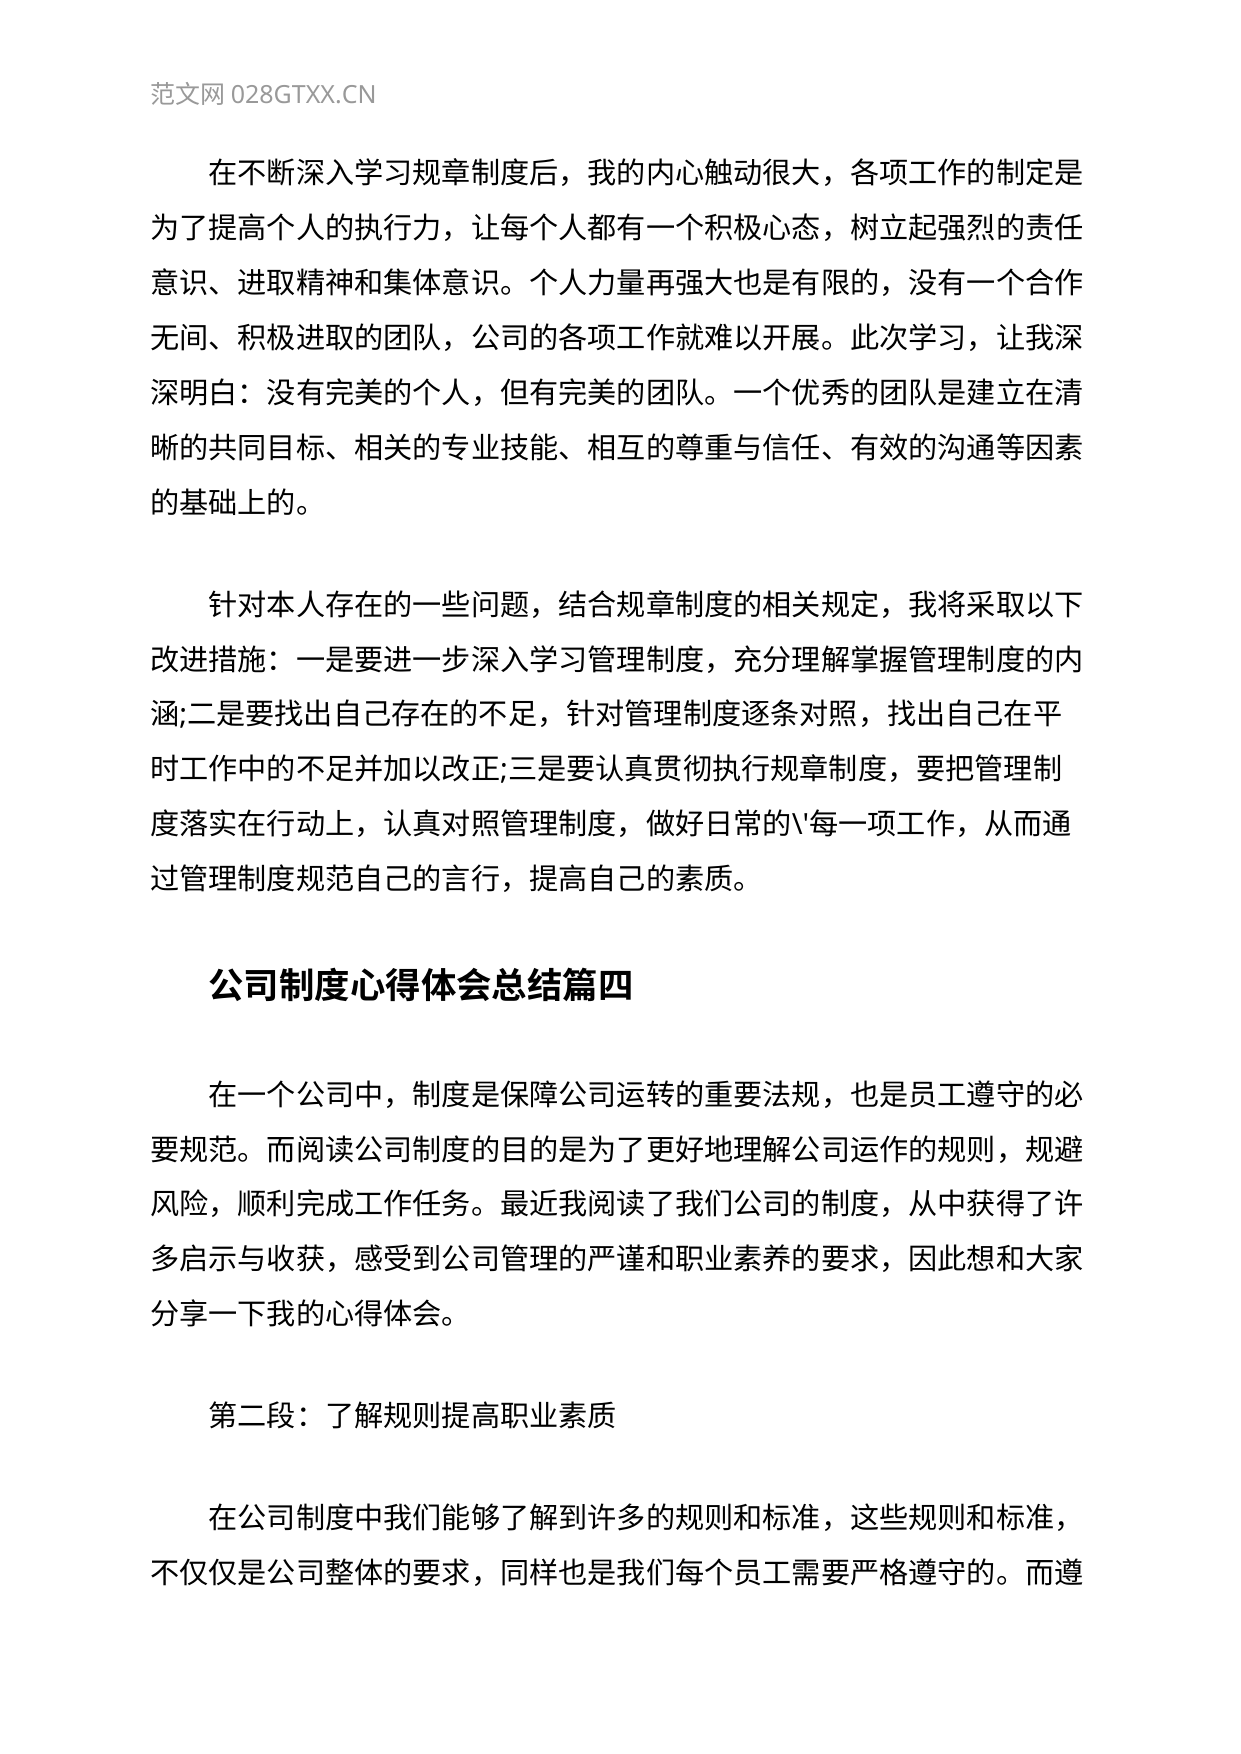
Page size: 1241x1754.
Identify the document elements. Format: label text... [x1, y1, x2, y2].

text 第二段：了解规则提高职业素质 [150, 1392, 1090, 1435]
text 公司制度心得体会总结篇四 [150, 958, 1090, 1009]
text 针对本人存在的一些问题，结合规章制度的相关规定，我将采取以下改进措施：一是要进一步深入学习管理制度，充分理解掌握管理制度的内涵;二是要找出自己存在的不足，针对管理制度逐条对照，找出自己在平时工作中的不足并加以改正;三是要认真贯彻执行规章制度，要把管理制度落实在行动上，认真对照管理制度，做好日常的\'每一项工作，从而通过管理制度规范自己的言行，提高自己的素质。 [150, 581, 1090, 898]
text 在一个公司中，制度是保障公司运转的重要法规，也是员工遵守的必要规范。而阅读公司制度的目的是为了更好地理解公司运作的规则，规避风险，顺利完成工作任务。最近我阅读了我们公司的制度，从中获得了许多启示与收获，感受到公司管理的严谨和职业素养的要求，因此想和大家分享一下我的心得体会。 [150, 1071, 1090, 1333]
text 在不断深入学习规章制度后，我的内心触动很大，各项工作的制定是为了提高个人的执行力，让每个人都有一个积极心态，树立起强烈的责任意识、进取精神和集体意识。个人力量再强大也是有限的，没有一个合作无间、积极进取的团队，公司的各项工作就难以开展。此次学习，让我深深明白：没有完美的个人，但有完美的团队。一个优秀的团队是建立在清晰的共同目标、相关的专业技能、相互的尊重与信任、有效的沟通等因素的基础上的。 [150, 150, 1090, 522]
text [150, 1494, 1090, 1591]
